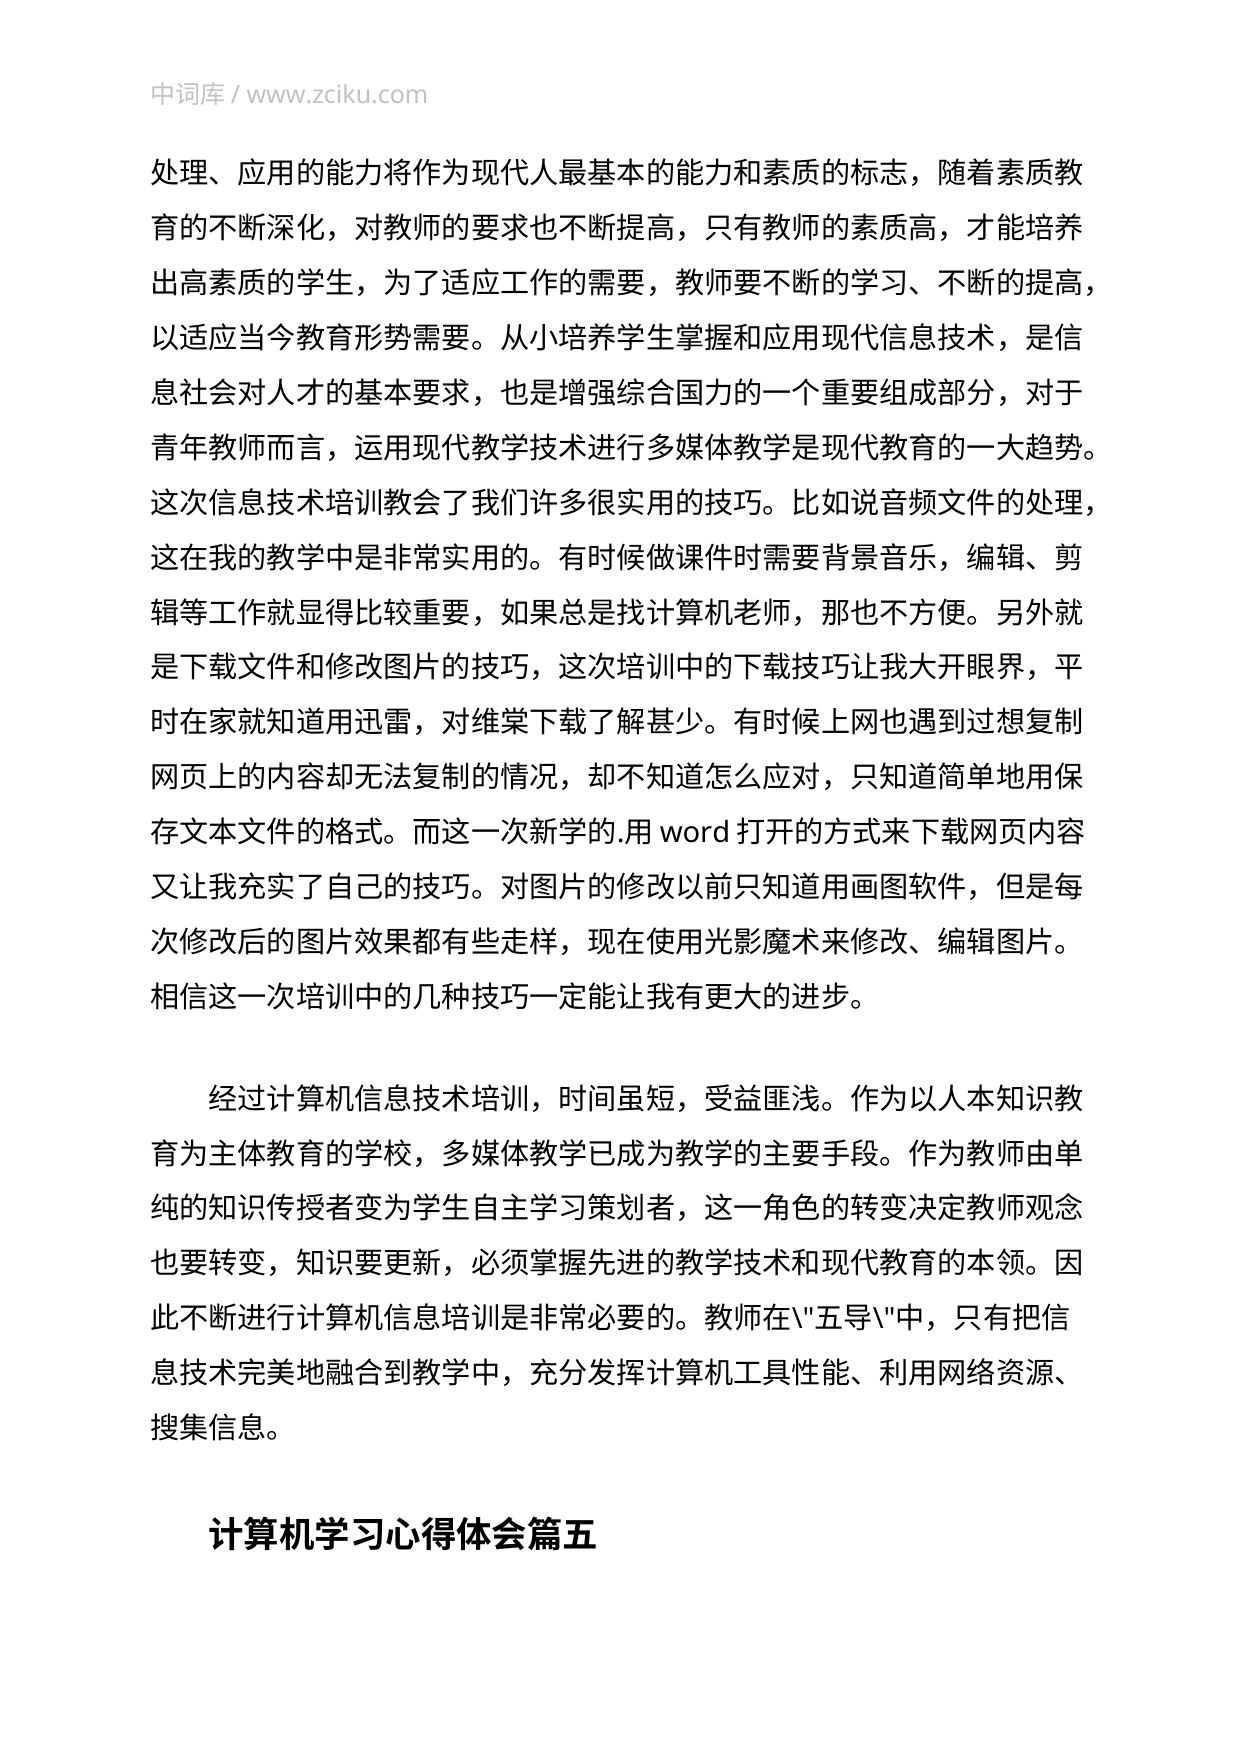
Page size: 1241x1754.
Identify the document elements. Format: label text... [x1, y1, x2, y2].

text 计算机学习心得体会篇五 [150, 1507, 1090, 1558]
text 经过计算机信息技术培训，时间虽短，受益匪浅。作为以人本知识教育为主体教育的学校，多媒体教学已成为教学的主要手段。作为教师由单纯的知识传授者变为学生自主学习策划者，这一角色的转变决定教师观念也要转变，知识要更新，必须掌握先进的教学技术和现代教育的本领。因此不断进行计算机信息培训是非常必要的。教师在\"五导\"中，只有把信息技术完美地融合到教学中，充分发挥计算机工具性能、利用网络资源、搜集信息。 [150, 1075, 1090, 1447]
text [150, 150, 1090, 1016]
